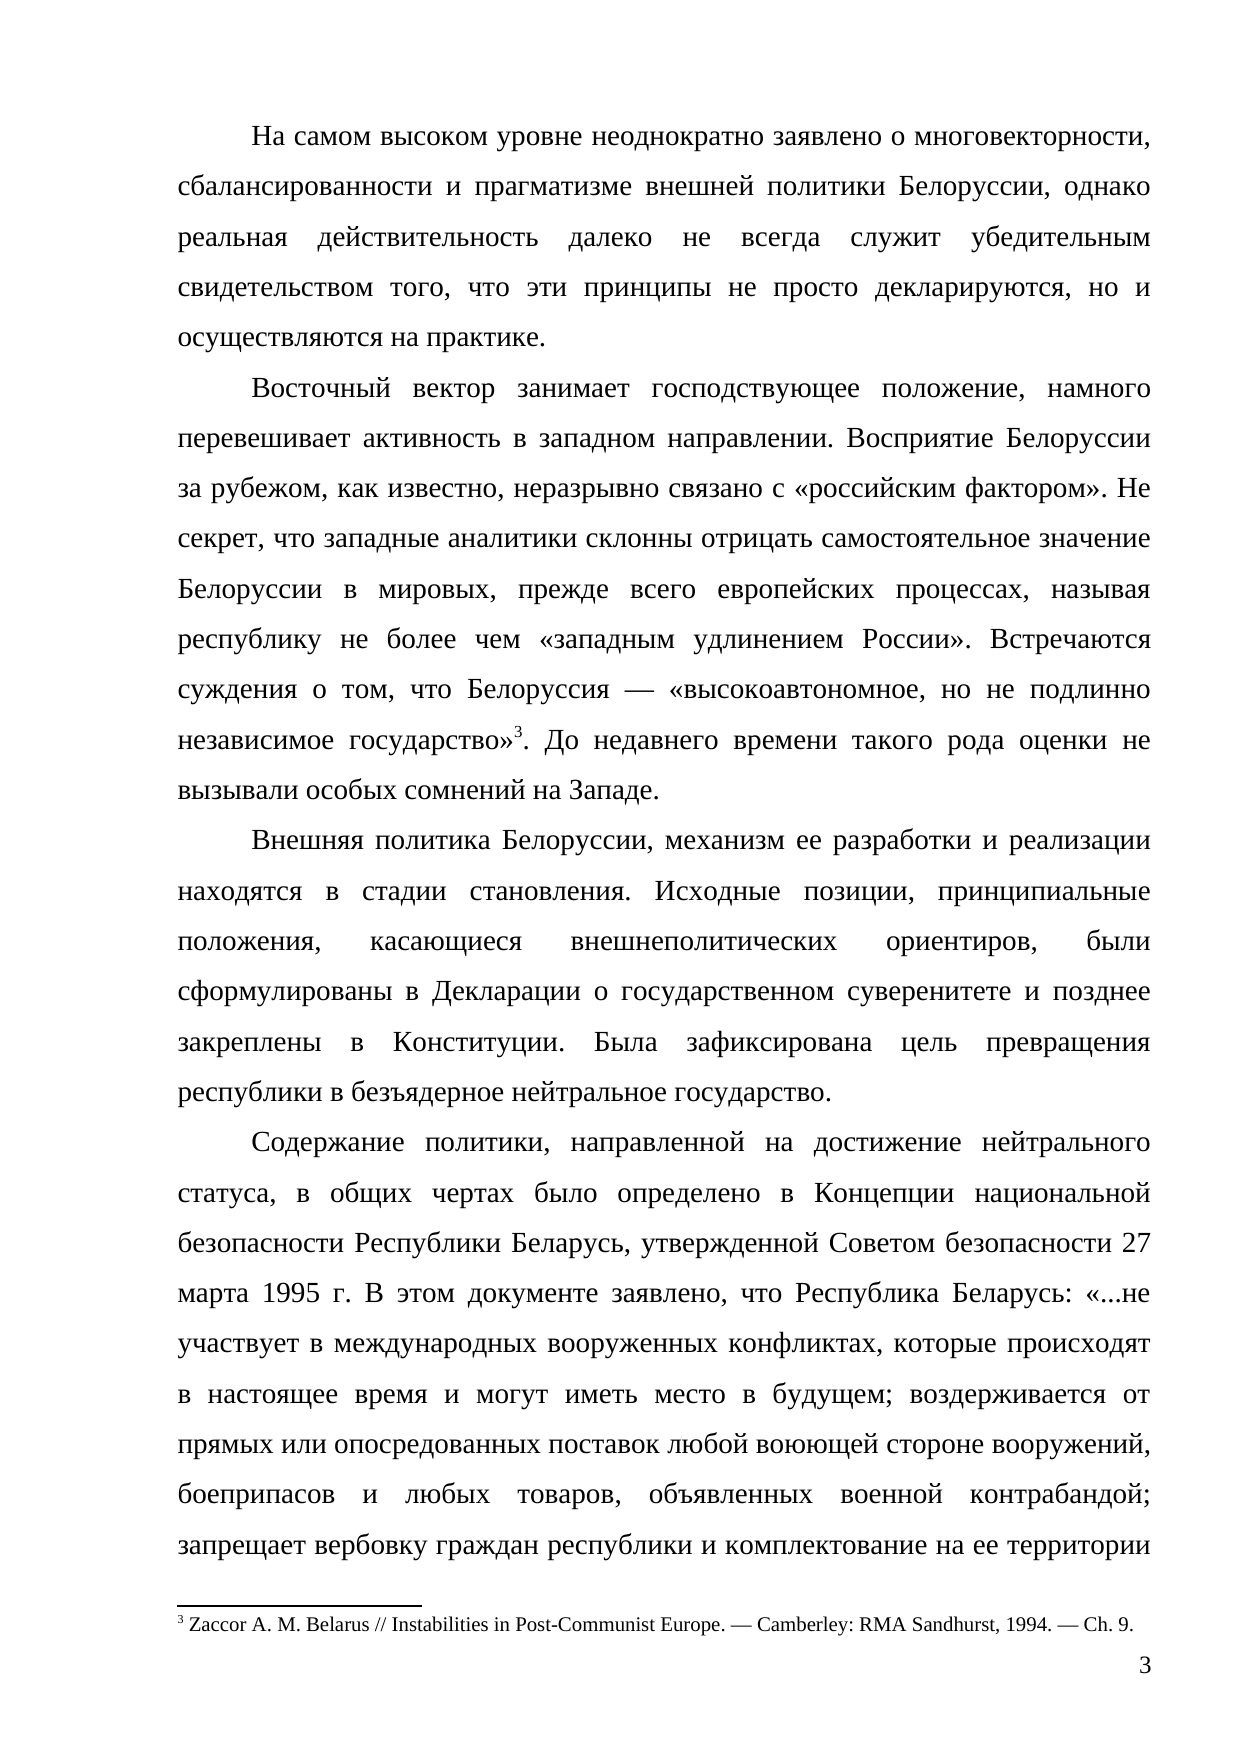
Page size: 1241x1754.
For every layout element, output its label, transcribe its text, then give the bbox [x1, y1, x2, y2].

text Восточный вектор занимает господствующее положение, намного перевешивает активность в западном направлении. Восприятие Белоруссии за рубежом, как известно, неразрывно связано с «российским фактором». Не секрет, что западные аналитики склонны отрицать самостоятельное значение Белоруссии в мировых, прежде всего европейских процессах, называя республику не более чем «западным удлинением России». Встречаются суждения о том, что Белоруссия — «высокоавтономное, но не подлинно независимое государство». До недавнего времени такого рода оценки не вызывали особых сомнений на Западе. [177, 370, 1152, 806]
text На самом высоком уровне неоднократно заявлено о многовекторности, сбалансированности и прагматизме внешней политики Белоруссии, однако реальная действительность далеко не всегда служит убедительным свидетельством того, что эти принципы не просто декларируются, но и осуществляются на практике. [177, 118, 1152, 353]
text Внешняя политика Белоруссии, механизм ее разработки и реализации находятся в стадии становления. Исходные позиции, принципиальные положения, касающиеся внешнеполитических ориентиров, были сформулированы в Декларации о государственном суверенитете и позднее закреплены в Конституции. Была зафиксирована цель превращения республики в безъядерное нейтральное государство. [177, 822, 1152, 1108]
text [177, 1124, 1152, 1560]
